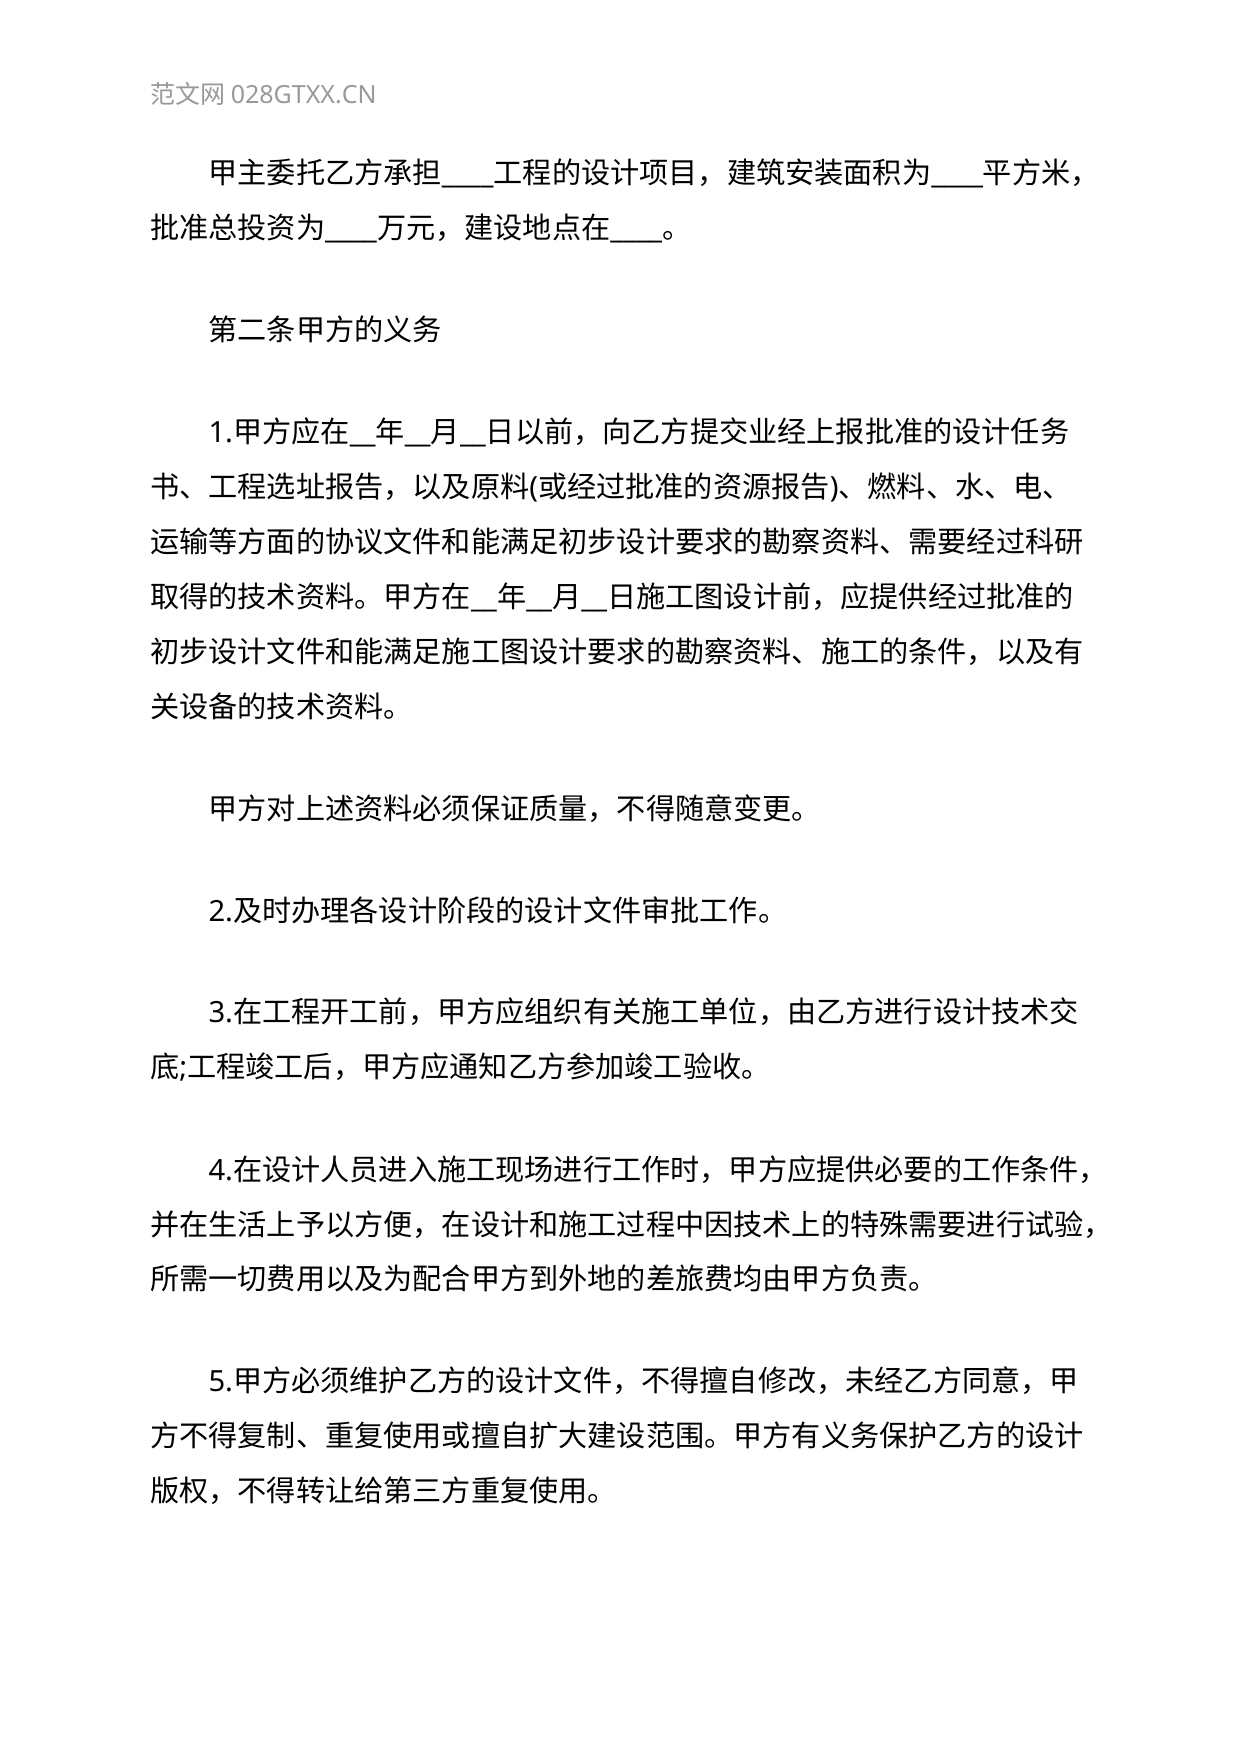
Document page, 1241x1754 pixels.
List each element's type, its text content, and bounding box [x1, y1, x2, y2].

text 3.在工程开工前，甲方应组织有关施工单位，由乙方进行设计技术交底;工程竣工后，甲方应通知乙方参加竣工验收。 [150, 989, 1090, 1086]
text 5.甲方必须维护乙方的设计文件，不得擅自修改，未经乙方同意，甲方不得复制、重复使用或擅自扩大建设范围。甲方有义务保护乙方的设计版权，不得转让给第三方重复使用。 [150, 1358, 1090, 1510]
text 2.及时办理各设计阶段的设计文件审批工作。 [150, 887, 1090, 929]
text 第二条甲方的义务 [150, 307, 1090, 349]
text 1.甲方应在__年__月__日以前，向乙方提交业经上报批准的设计任务书、工程选址报告，以及原料(或经过批准的资源报告)、燃料、水、电、运输等方面的协议文件和能满足初步设计要求的勘察资料、需要经过科研取得的技术资料。甲方在__年__月__日施工图设计前，应提供经过批准的初步设计文件和能满足施工图设计要求的勘察资料、施工的条件，以及有关设备的技术资料。 [150, 409, 1090, 726]
text 甲方对上述资料必须保证质量，不得随意变更。 [150, 785, 1090, 828]
text 4.在设计人员进入施工现场进行工作时，甲方应提供必要的工作条件，并在生活上予以方便，在设计和施工过程中因技术上的特殊需要进行试验，所需一切费用以及为配合甲方到外地的差旅费均由甲方负责。 [150, 1146, 1090, 1298]
text 甲主委托乙方承担____工程的设计项目，建筑安装面积为____平方米，批准总投资为____万元，建设地点在____。 [150, 150, 1090, 247]
